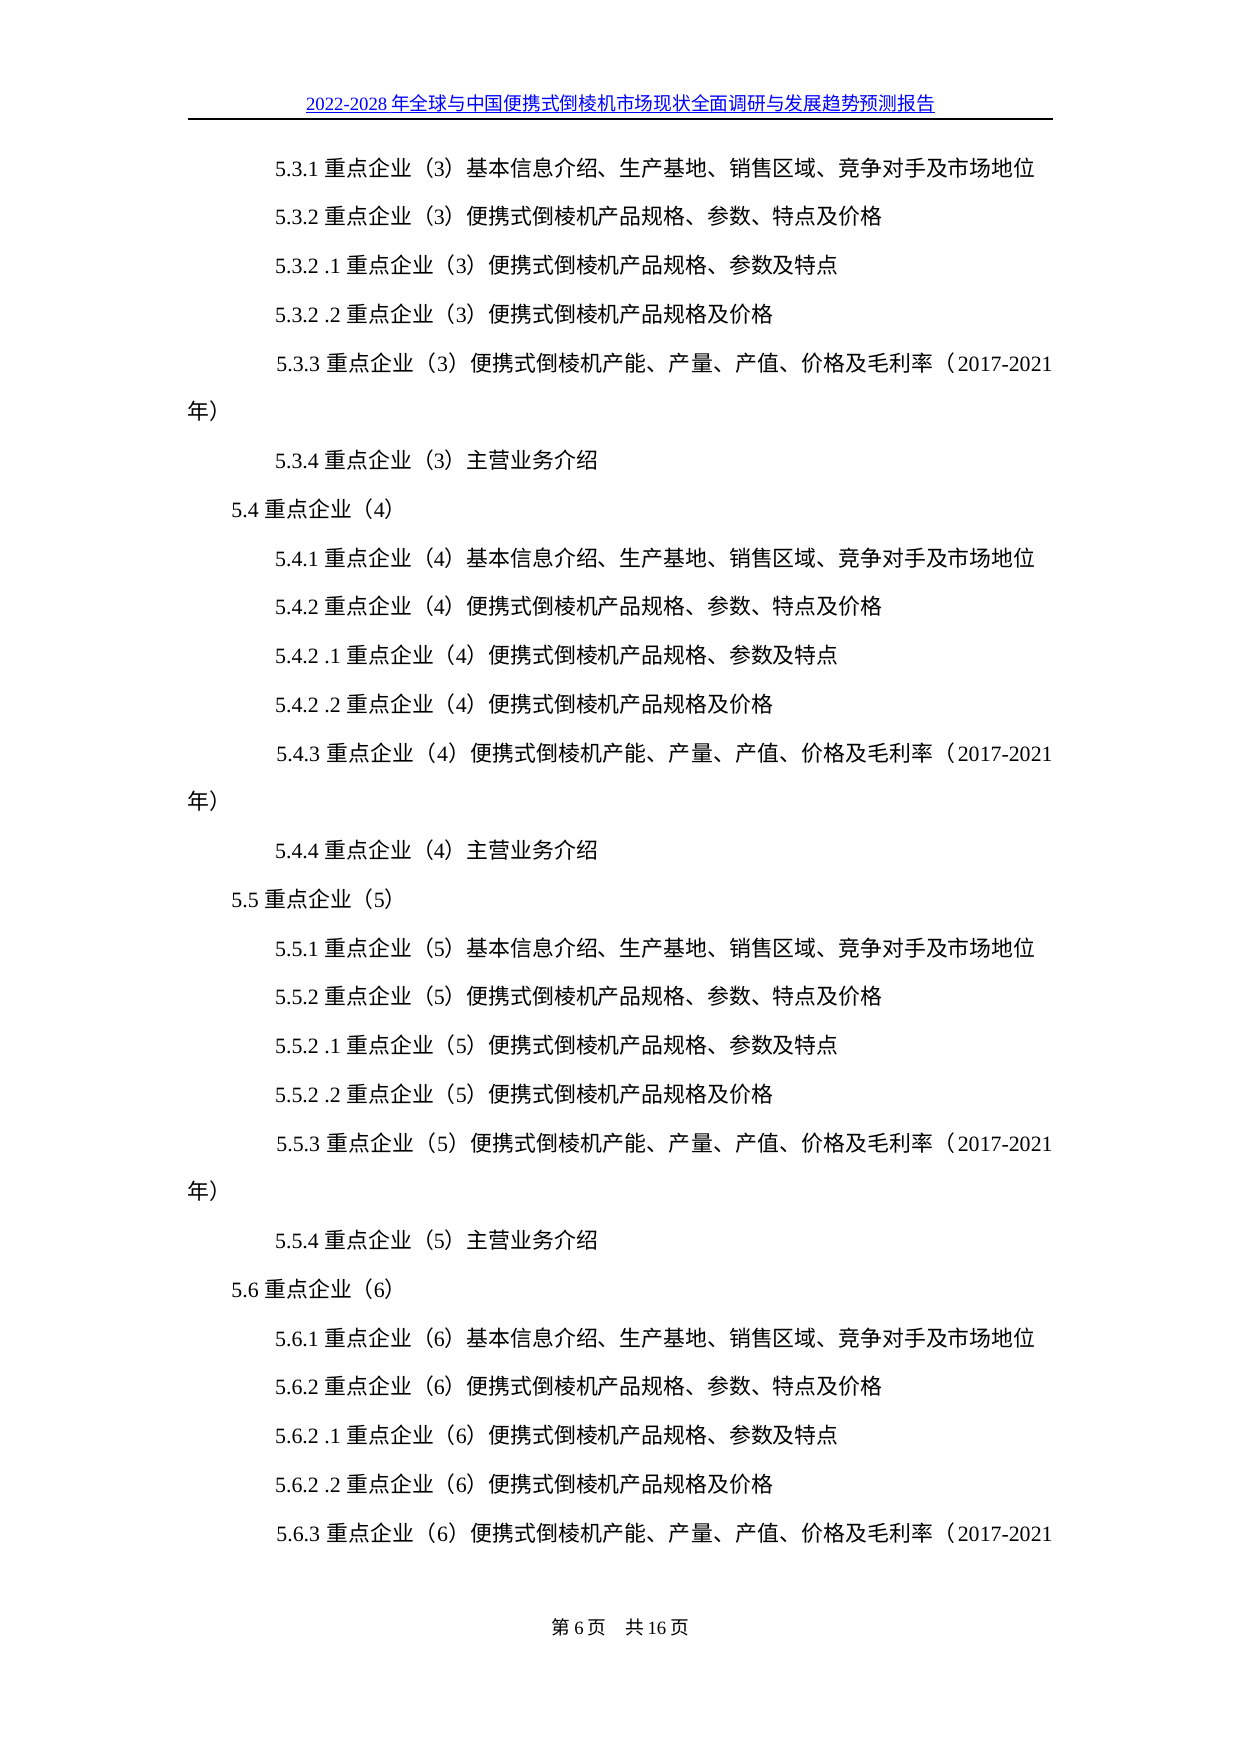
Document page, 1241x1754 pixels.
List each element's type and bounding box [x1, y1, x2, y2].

text [187, 150, 1053, 1548]
